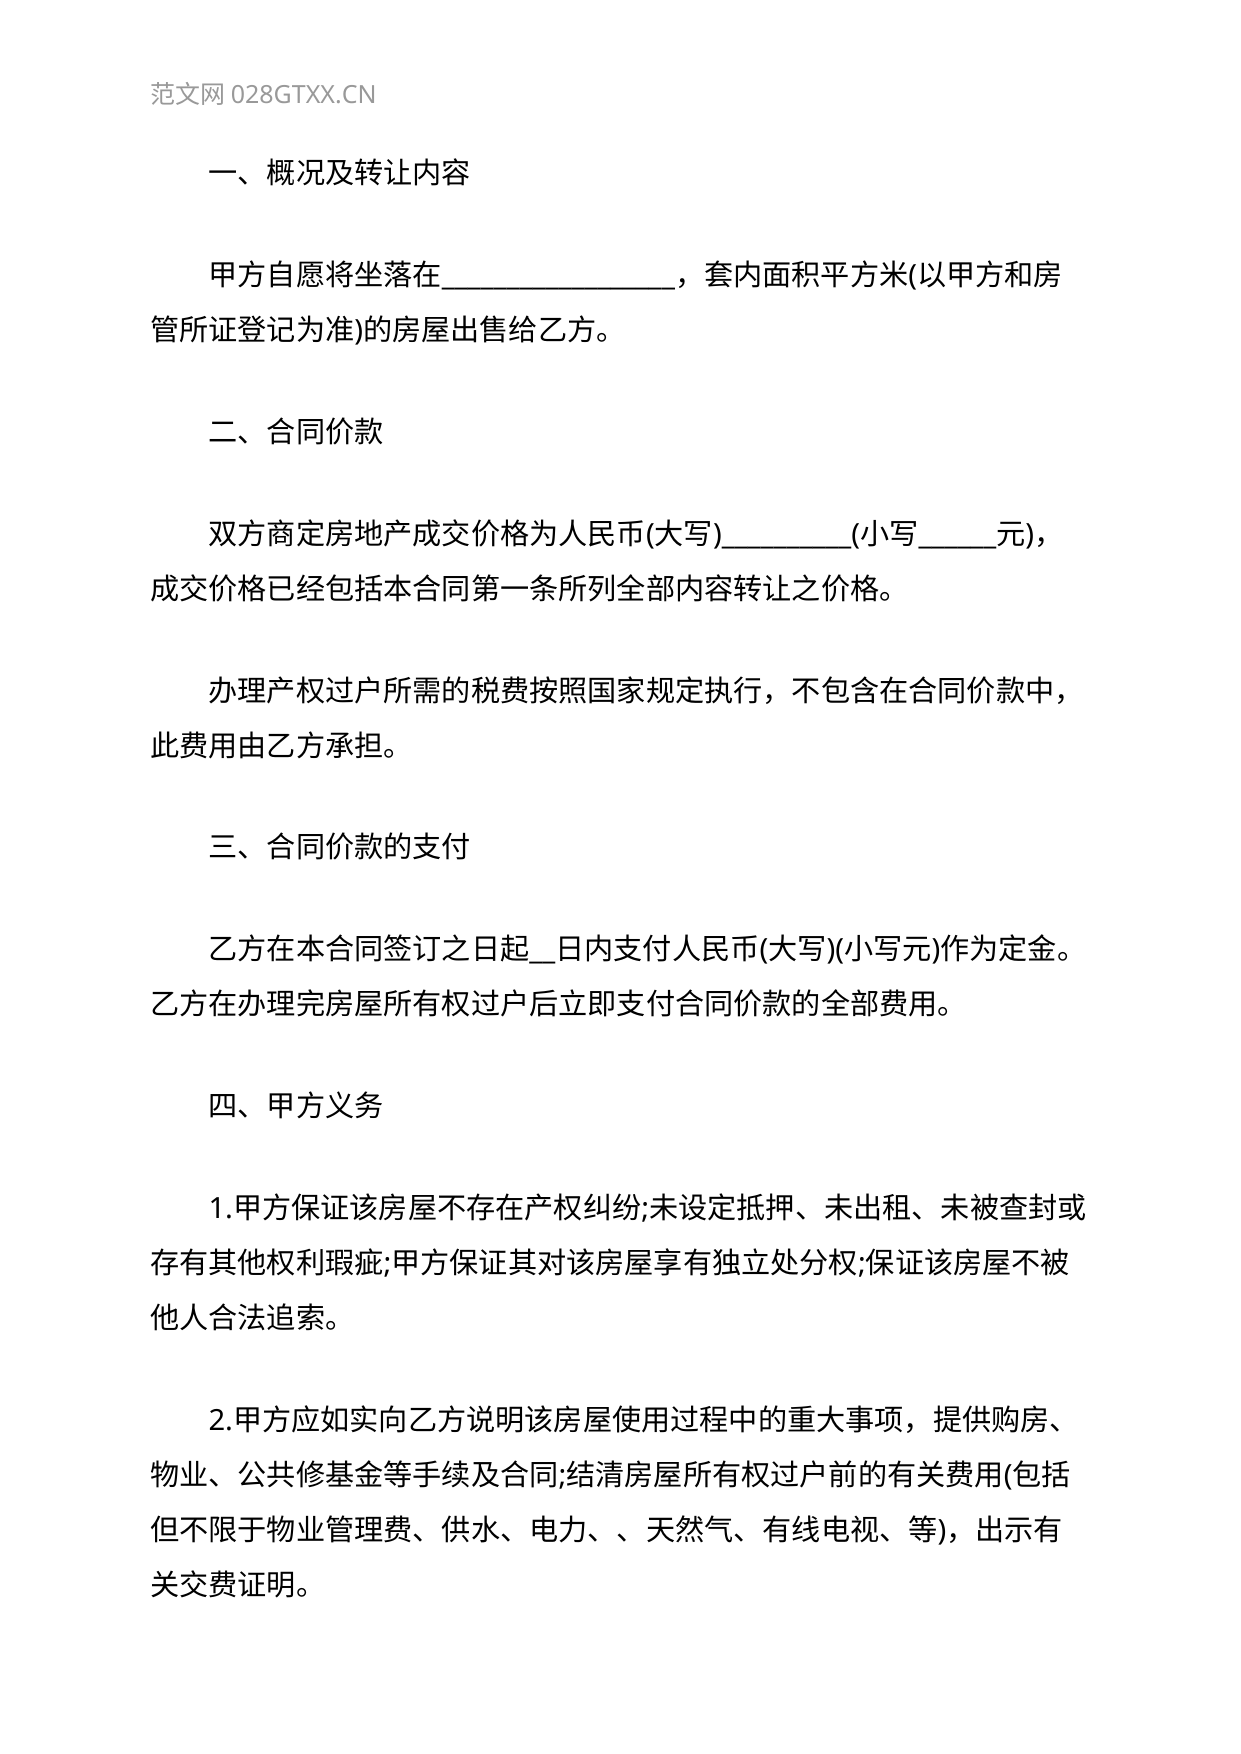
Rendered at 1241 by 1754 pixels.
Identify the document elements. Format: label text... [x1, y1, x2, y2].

text 乙方在本合同签订之日起__日内支付人民币(大写)(小写元)作为定金。乙方在办理完房屋所有权过户后立即支付合同价款的全部费用。 [150, 926, 1090, 1023]
text 甲方自愿将坐落在__________________，套内面积平方米(以甲方和房管所证登记为准)的房屋出售给乙方。 [150, 252, 1090, 349]
text 2.甲方应如实向乙方说明该房屋使用过程中的重大事项，提供购房、物业、公共修基金等手续及合同;结清房屋所有权过户前的有关费用(包括但不限于物业管理费、供水、电力、、天然气、有线电视、等)，出示有关交费证明。 [150, 1396, 1090, 1603]
text 三、合同价款的支付 [150, 824, 1090, 866]
text 二、合同价款 [150, 409, 1090, 451]
text 办理产权过户所需的税费按照国家规定执行，不包含在合同价款中，此费用由乙方承担。 [150, 667, 1090, 764]
text 四、甲方义务 [150, 1082, 1090, 1125]
text 一、概况及转让内容 [150, 150, 1090, 192]
text 双方商定房地产成交价格为人民币(大写)__________(小写______元)，成交价格已经包括本合同第一条所列全部内容转让之价格。 [150, 511, 1090, 608]
text 1.甲方保证该房屋不存在产权纠纷;未设定抵押、未出租、未被查封或存有其他权利瑕疵;甲方保证其对该房屋享有独立处分权;保证该房屋不被他人合法追索。 [150, 1184, 1090, 1337]
